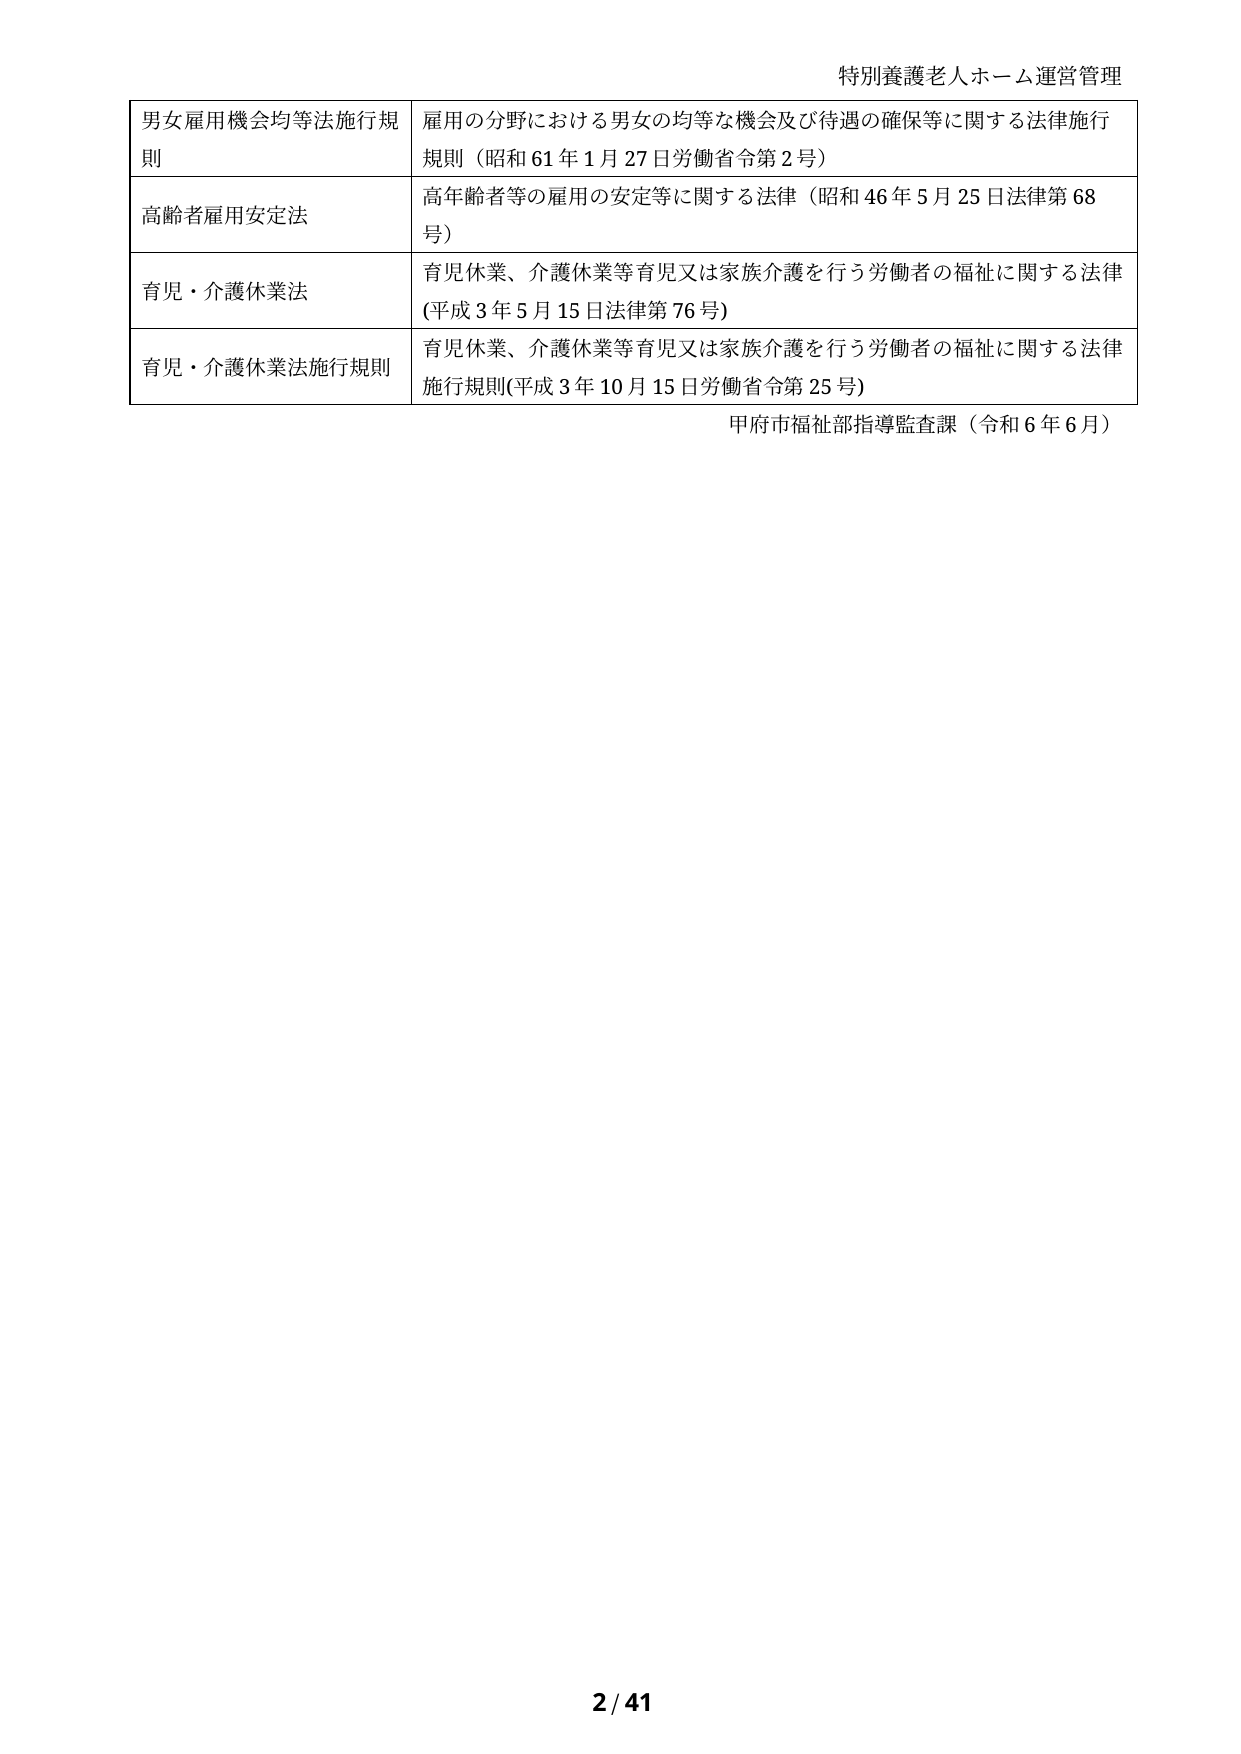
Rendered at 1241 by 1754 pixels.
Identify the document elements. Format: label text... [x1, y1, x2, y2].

table_cell 育児休業、介護休業等育児又は家族介護を行う労働者の福祉に関する法律施行規則(平成3年10月15日労働省令第25号) [412, 329, 1137, 404]
table_cell 育児・介護休業法 [131, 253, 411, 328]
table_cell 高年齢者等の雇用の安定等に関する法律（昭和46年5月25日法律第68号） [412, 177, 1137, 252]
text 甲府市福祉部指導監査課（令和6年6月） [118, 405, 1122, 442]
table_cell 男女雇用機会均等法施行規則 [131, 101, 411, 176]
table_cell 育児休業、介護休業等育児又は家族介護を行う労働者の福祉に関する法律(平成3年5月15日法律第76号) [412, 253, 1137, 328]
table_cell 育児・介護休業法施行規則 [131, 329, 411, 404]
table_cell 高齢者雇用安定法 [131, 177, 411, 252]
table_cell 雇用の分野における男女の均等な機会及び待遇の確保等に関する法律施行規則（昭和61年1月27日労働省令第2号） [412, 101, 1137, 176]
